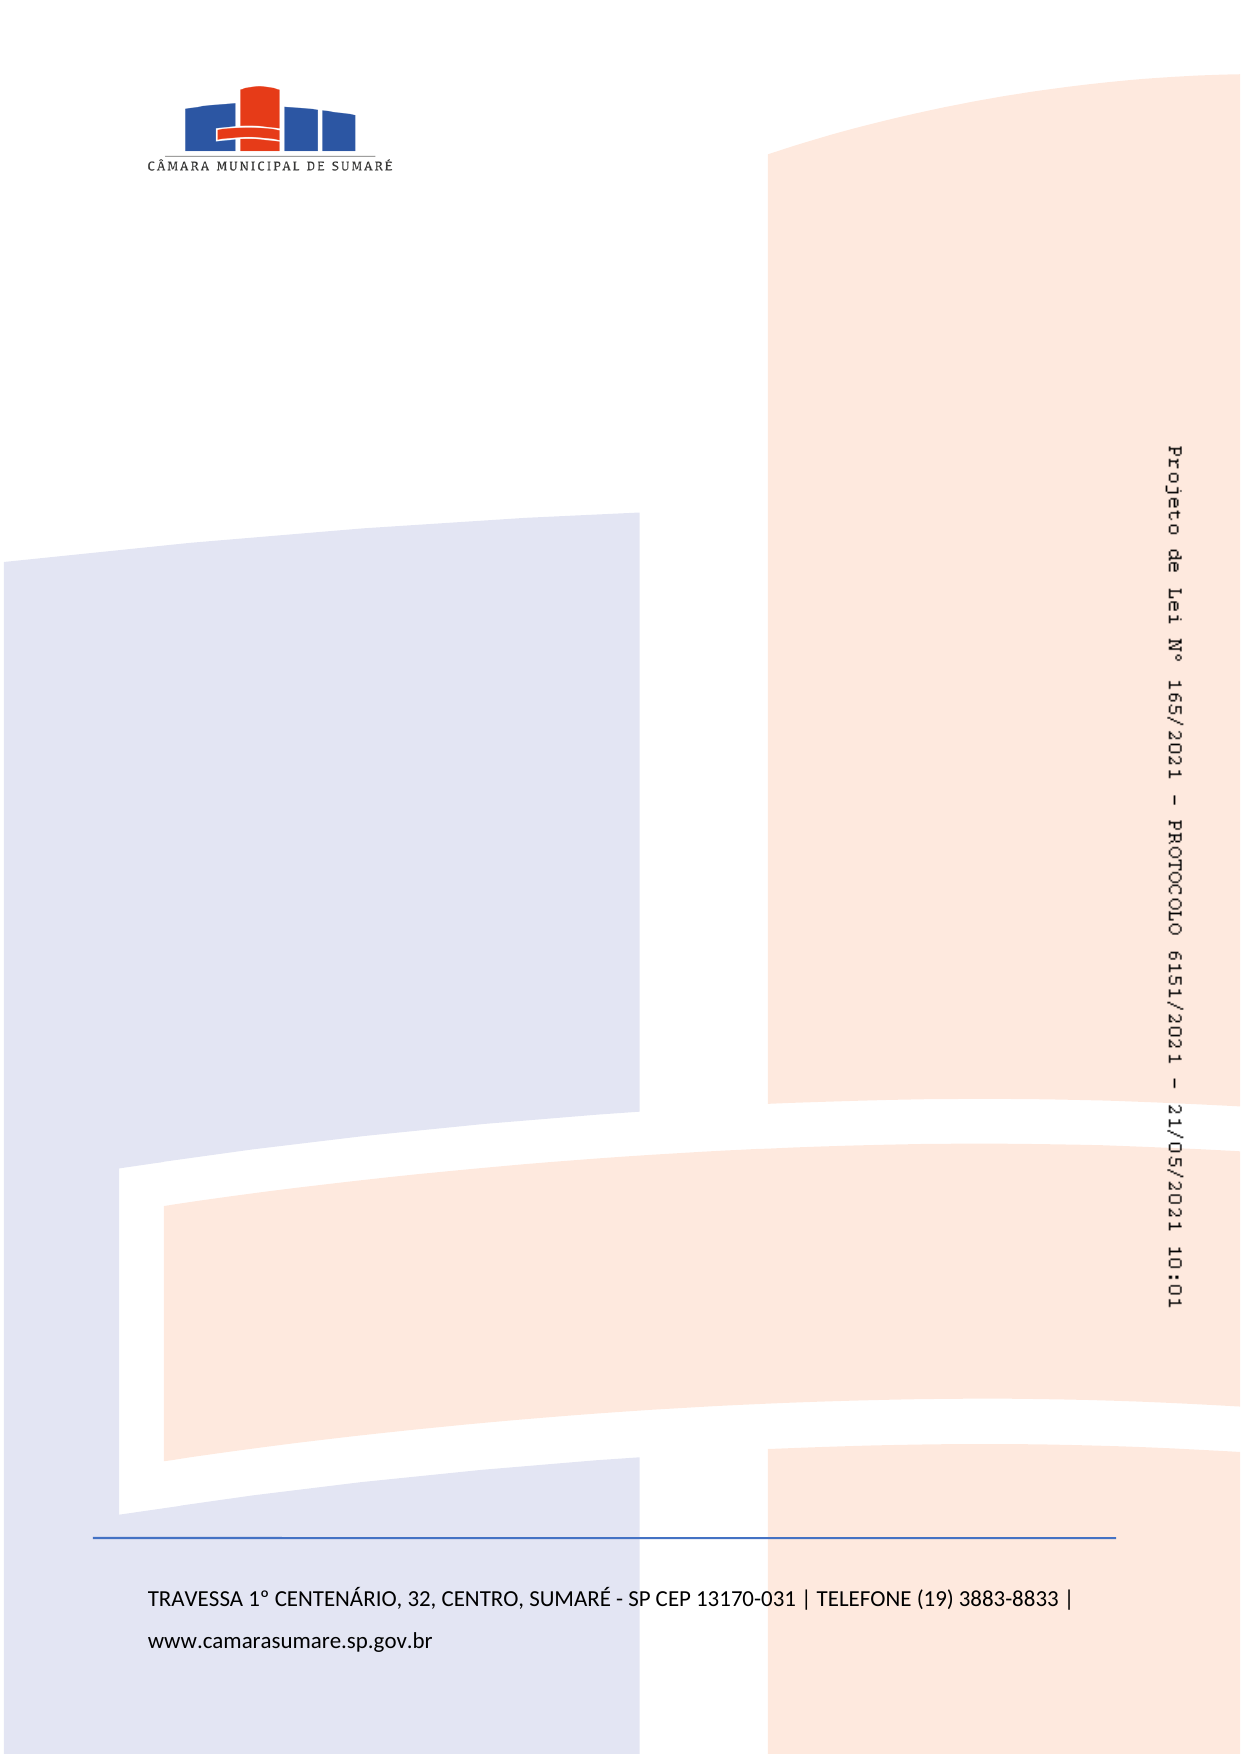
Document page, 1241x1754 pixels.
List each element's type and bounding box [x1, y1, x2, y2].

picture [147, 86, 394, 173]
picture [1142, 442, 1205, 1312]
